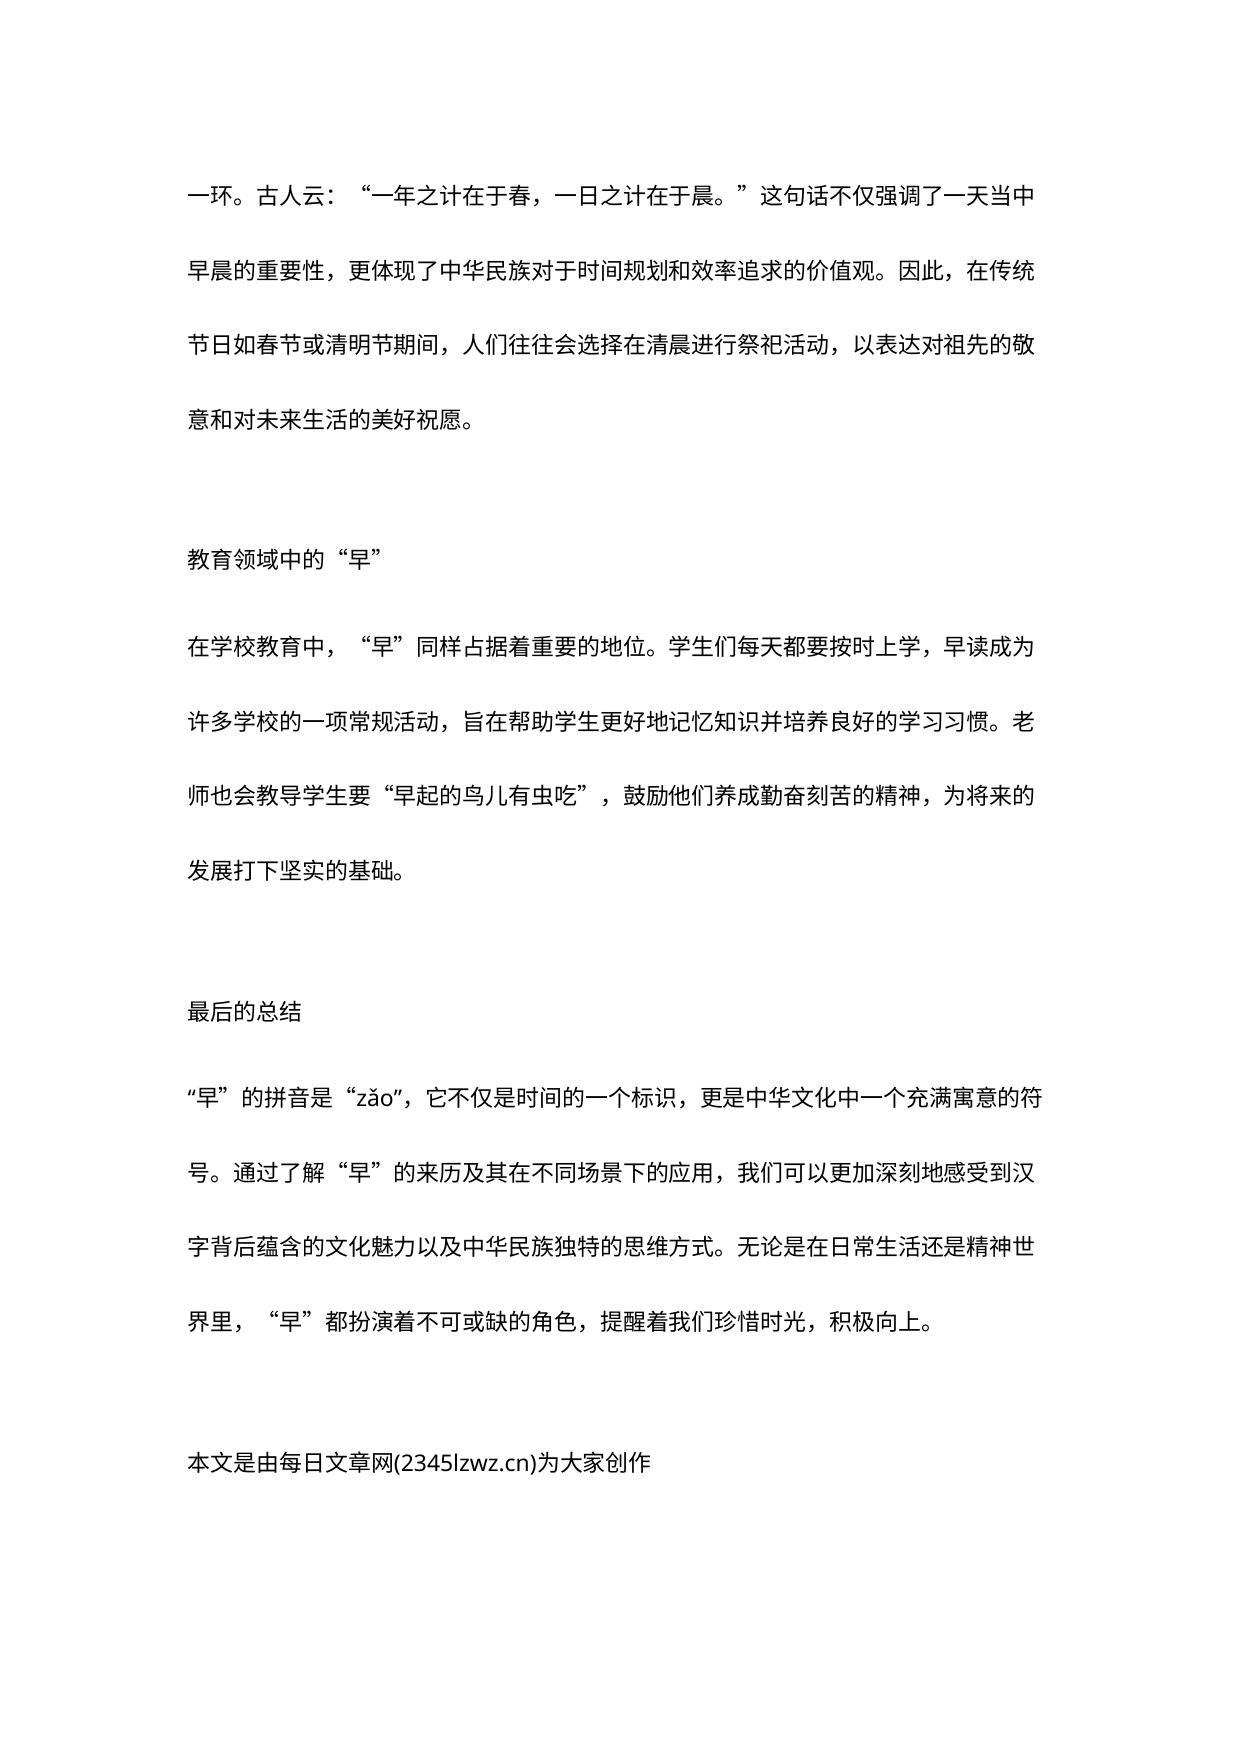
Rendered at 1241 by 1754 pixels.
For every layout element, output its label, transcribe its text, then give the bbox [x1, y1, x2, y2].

text 最后的总结 [187, 977, 1053, 1042]
text “早”的拼音是“zǎo”，它不仅是时间的一个标识，更是中华文化中一个充满寓意的符号。通过了解“早”的来历及其在不同场景下的应用，我们可以更加深刻地感受到汉字背后蕴含的文化魅力以及中华民族独特的思维方式。无论是在日常生活还是精神世界里，“早”都扮演着不可或缺的角色，提醒着我们珍惜时光，积极向上。 [187, 1064, 1053, 1353]
text 本文是由每日文章网(2345lzwz.cn)为大家创作 [187, 1428, 1053, 1493]
text 在学校教育中，“早”同样占据着重要的地位。学生们每天都要按时上学，早读成为许多学校的一项常规活动，旨在帮助学生更好地记忆知识并培养良好的学习习惯。老师也会教导学生要“早起的鸟儿有虫吃”，鼓励他们养成勤奋刻苦的精神，为将来的发展打下坚实的基础。 [187, 613, 1053, 902]
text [187, 162, 1053, 451]
text 教育领域中的“早” [187, 526, 1053, 591]
